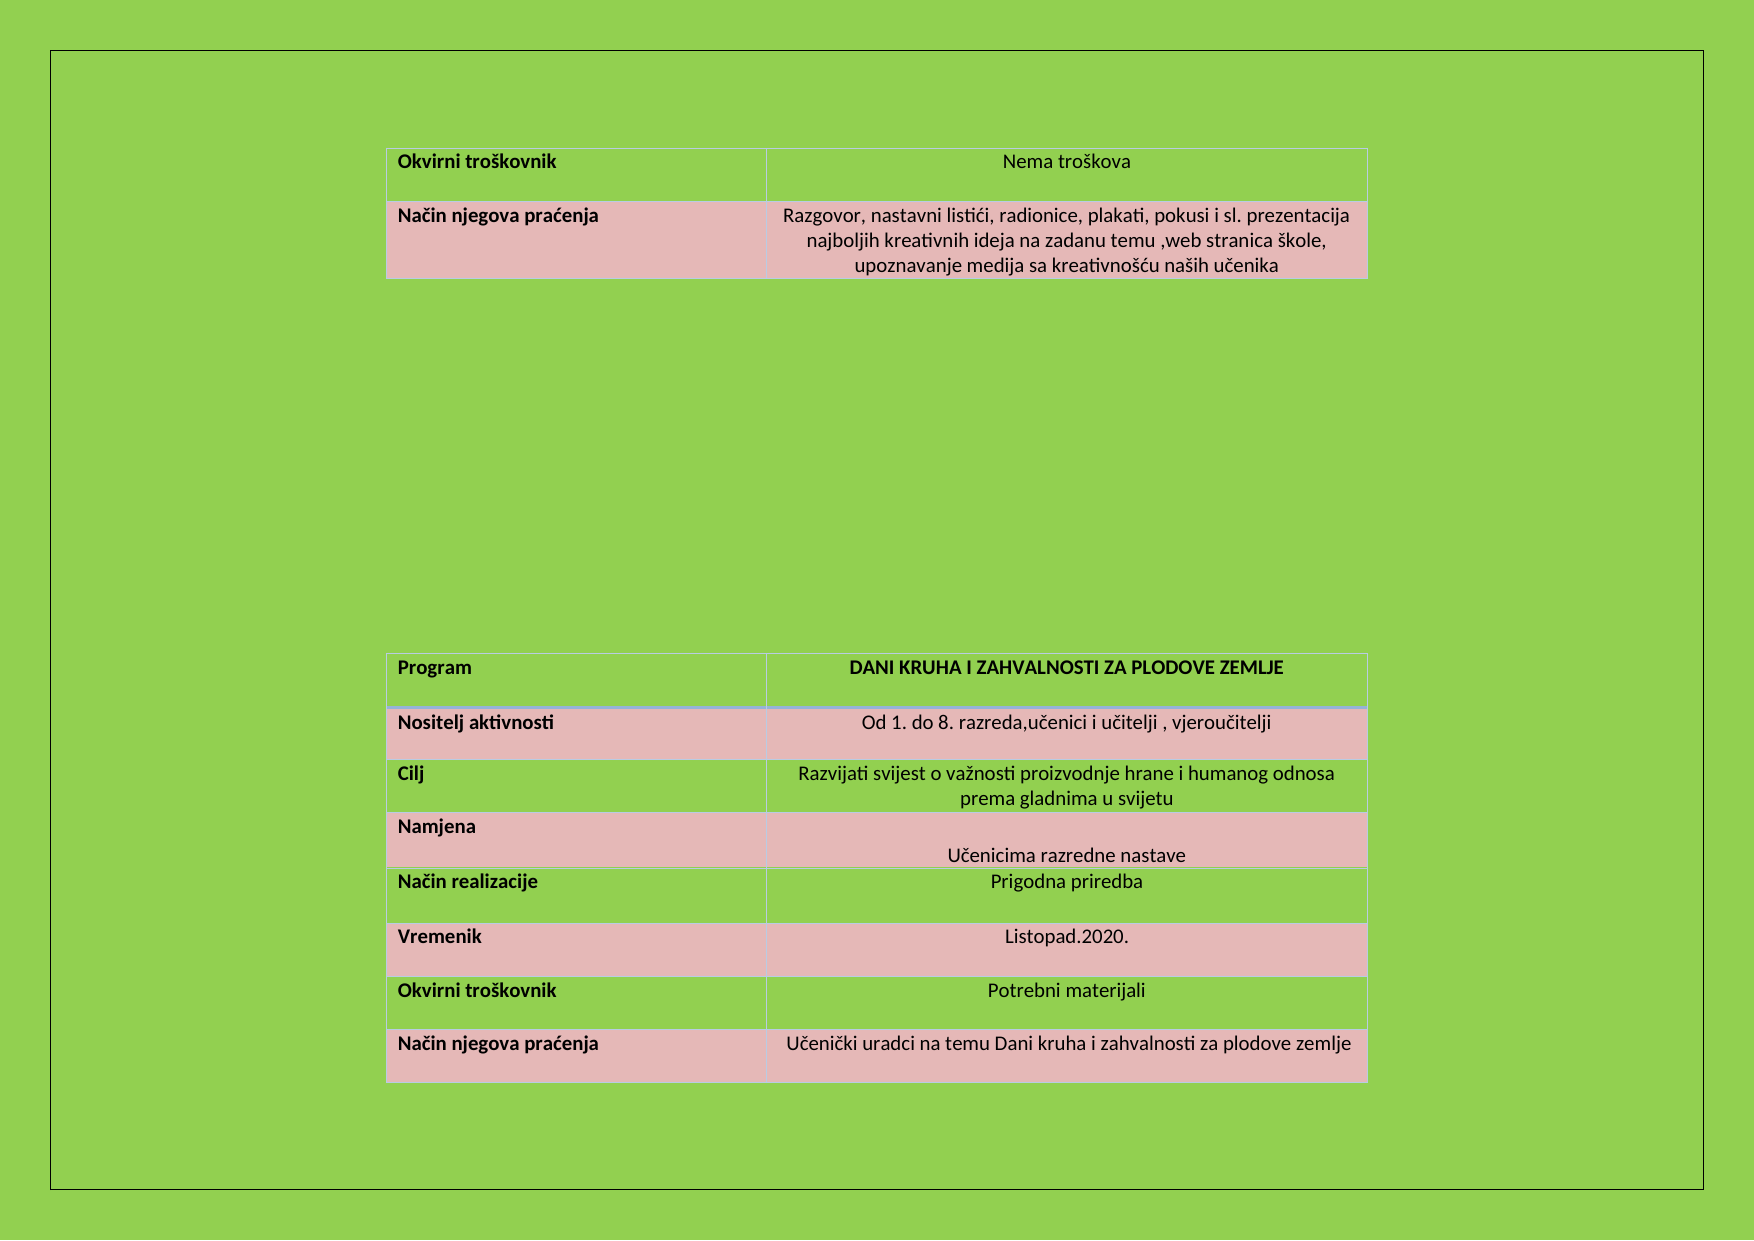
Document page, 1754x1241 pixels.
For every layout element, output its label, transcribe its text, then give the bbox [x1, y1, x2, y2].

table_cell Namjena [387, 813, 766, 867]
table_cell Način njegova praćenja [387, 1030, 766, 1082]
table_cell Prigodna priredba [767, 869, 1367, 923]
table_header DANI KRUHA I ZAHVALNOSTI ZA PLODOVE ZEMLJE [767, 654, 1367, 706]
table_cell Listopad.2020. [767, 924, 1367, 976]
table_cell Okvirni troškovnik [387, 149, 766, 201]
table_cell Potrebni materijali [767, 977, 1367, 1029]
table_cell Način njegova praćenja [387, 202, 766, 278]
table_cell Od 1. do 8. razreda,učenici i učitelji , vjeroučitelji [767, 709, 1367, 759]
table_cell Okvirni troškovnik [387, 977, 766, 1029]
table_header Program [387, 654, 766, 706]
table_cell Učenički uradci na temu Dani kruha i zahvalnosti za plodove zemlje [767, 1030, 1367, 1082]
table_cell Cilj [387, 760, 766, 812]
table_cell Nositelj aktivnosti [387, 709, 766, 759]
table_cell Vremenik [387, 924, 766, 976]
table_cell Razvijati svijest o važnosti proizvodnje hrane i humanog odnosa prema gladnima u svijetu [767, 760, 1367, 812]
table_cell Razgovor, nastavni listići, radionice, plakati, pokusi i sl. prezentacija najboljih kreativnih ideja na zadanu temu ,web stranica škole, upoznavanje medija sa kreativnošću naših učenika [767, 202, 1367, 278]
table_cell Način realizacije [387, 869, 766, 923]
table_cell Učenicima razredne nastave [767, 813, 1367, 867]
table_cell Nema troškova [767, 149, 1367, 201]
